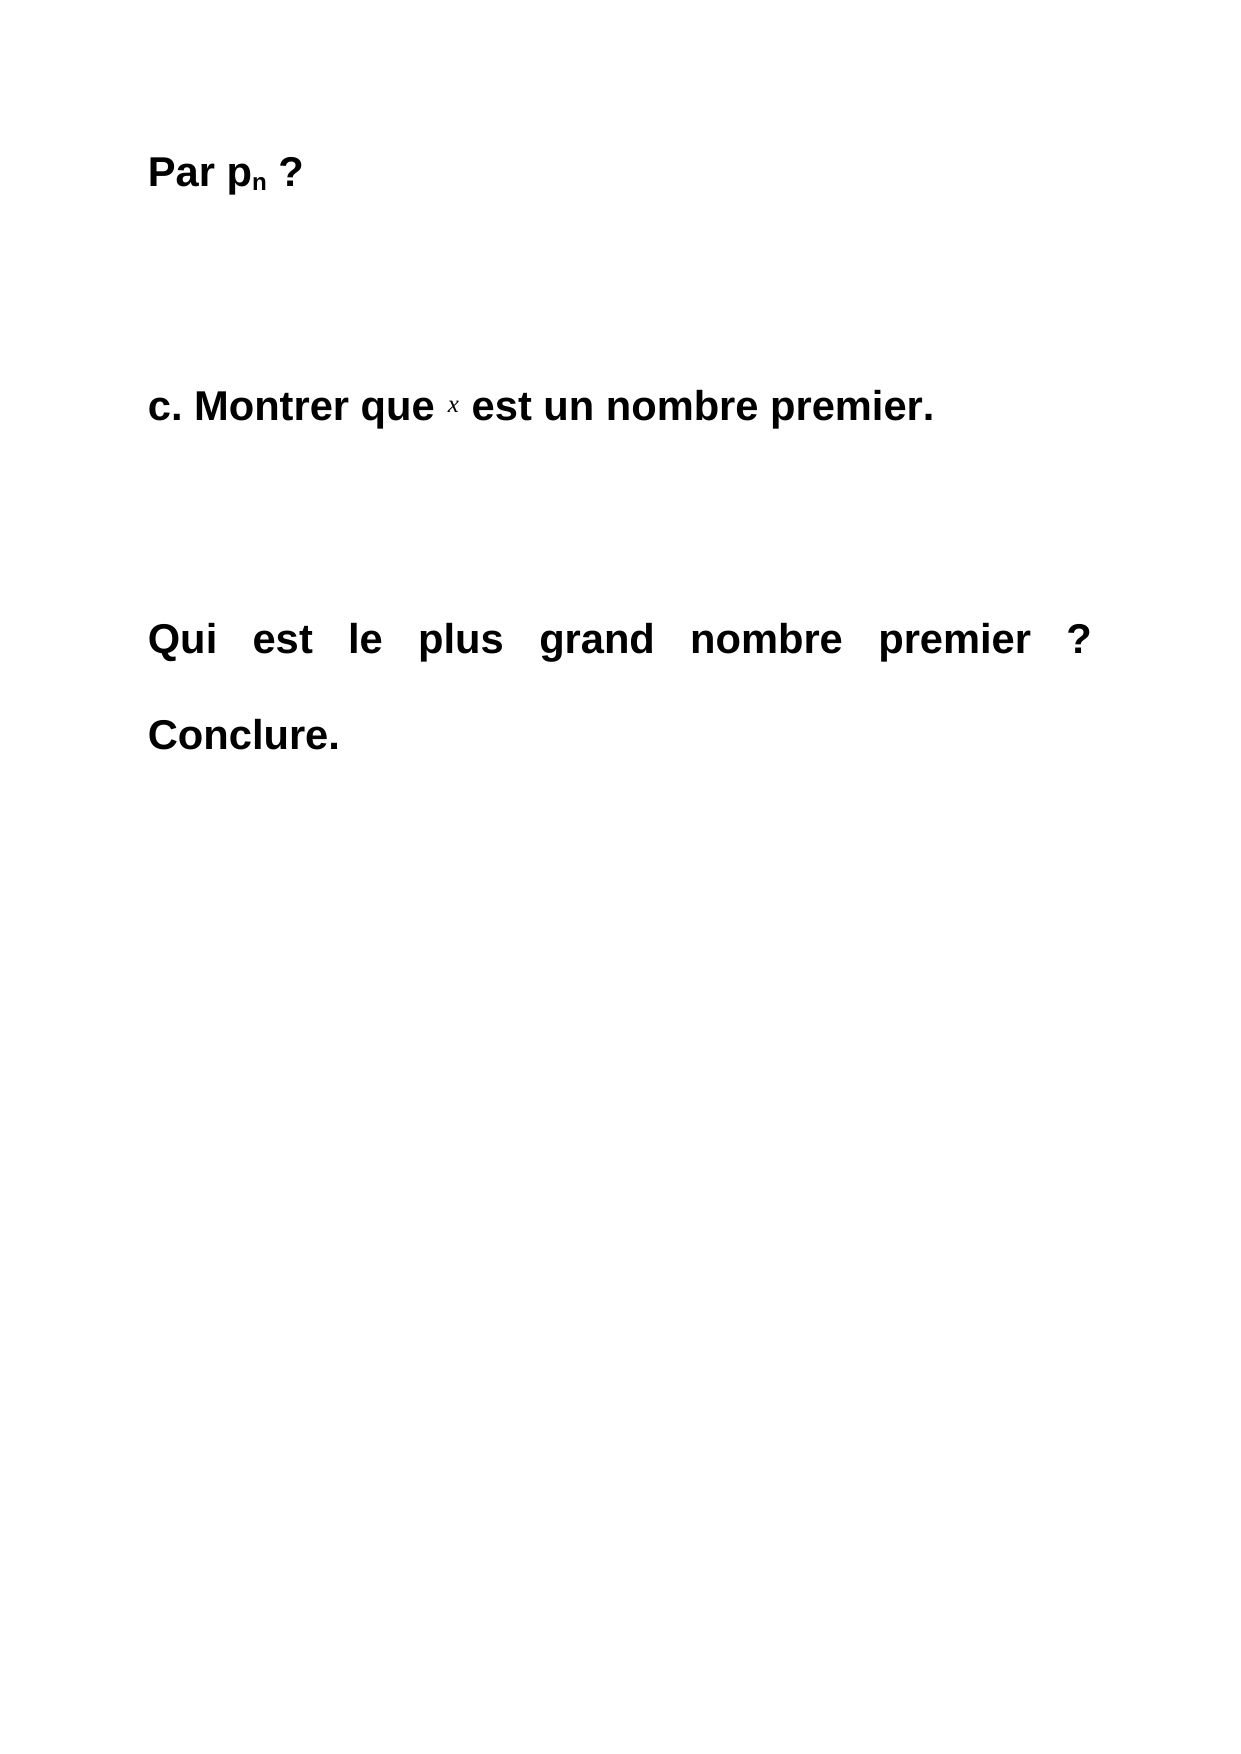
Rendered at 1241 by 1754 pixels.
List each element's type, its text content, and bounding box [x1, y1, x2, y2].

text Par pn ? [148, 148, 1093, 196]
text Qui est le plus grand nombre premier ? Conclure. [148, 614, 1093, 758]
text c. Montrer que est un nombre premier. [148, 381, 1093, 429]
